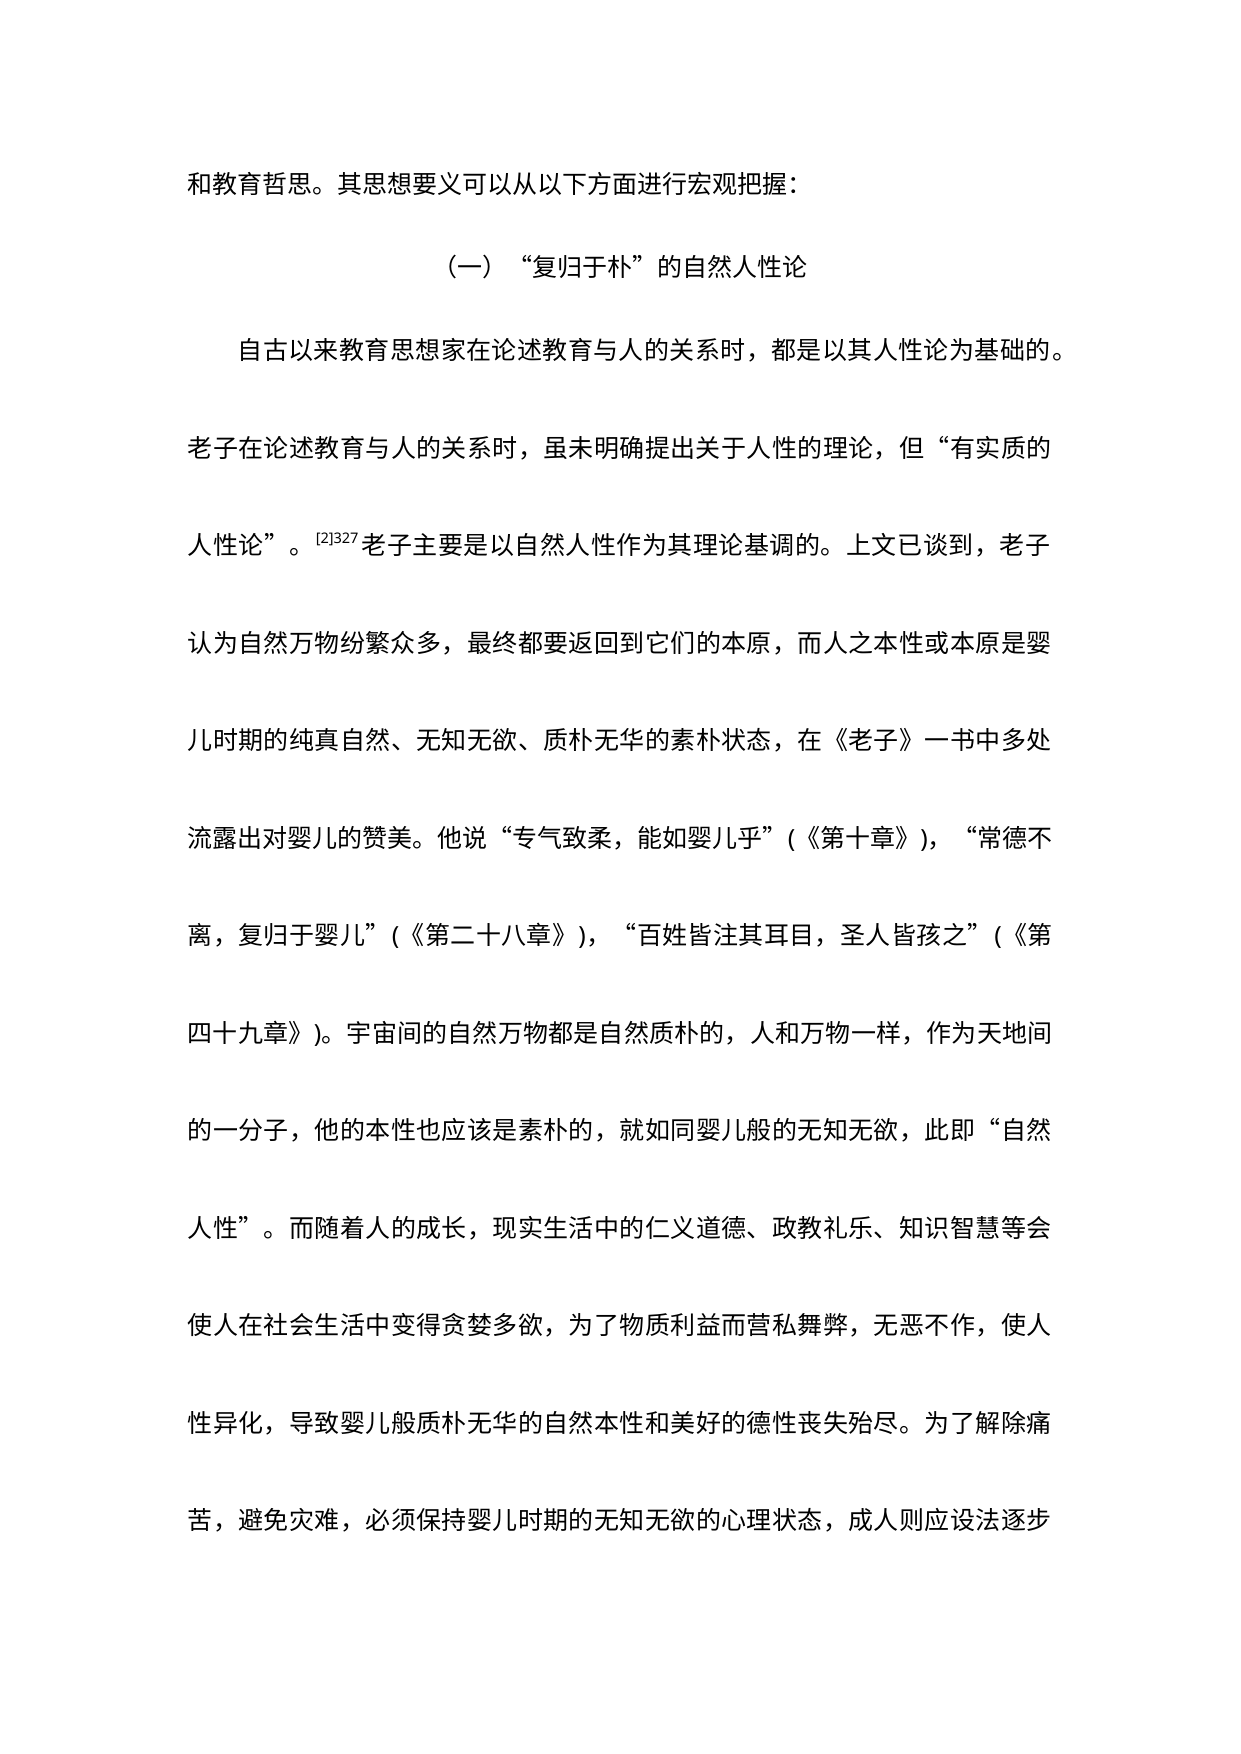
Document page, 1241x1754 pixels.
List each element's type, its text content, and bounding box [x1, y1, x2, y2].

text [187, 316, 1053, 1551]
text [187, 150, 1053, 215]
text （一）“复归于朴”的自然人性论 [187, 233, 1053, 298]
